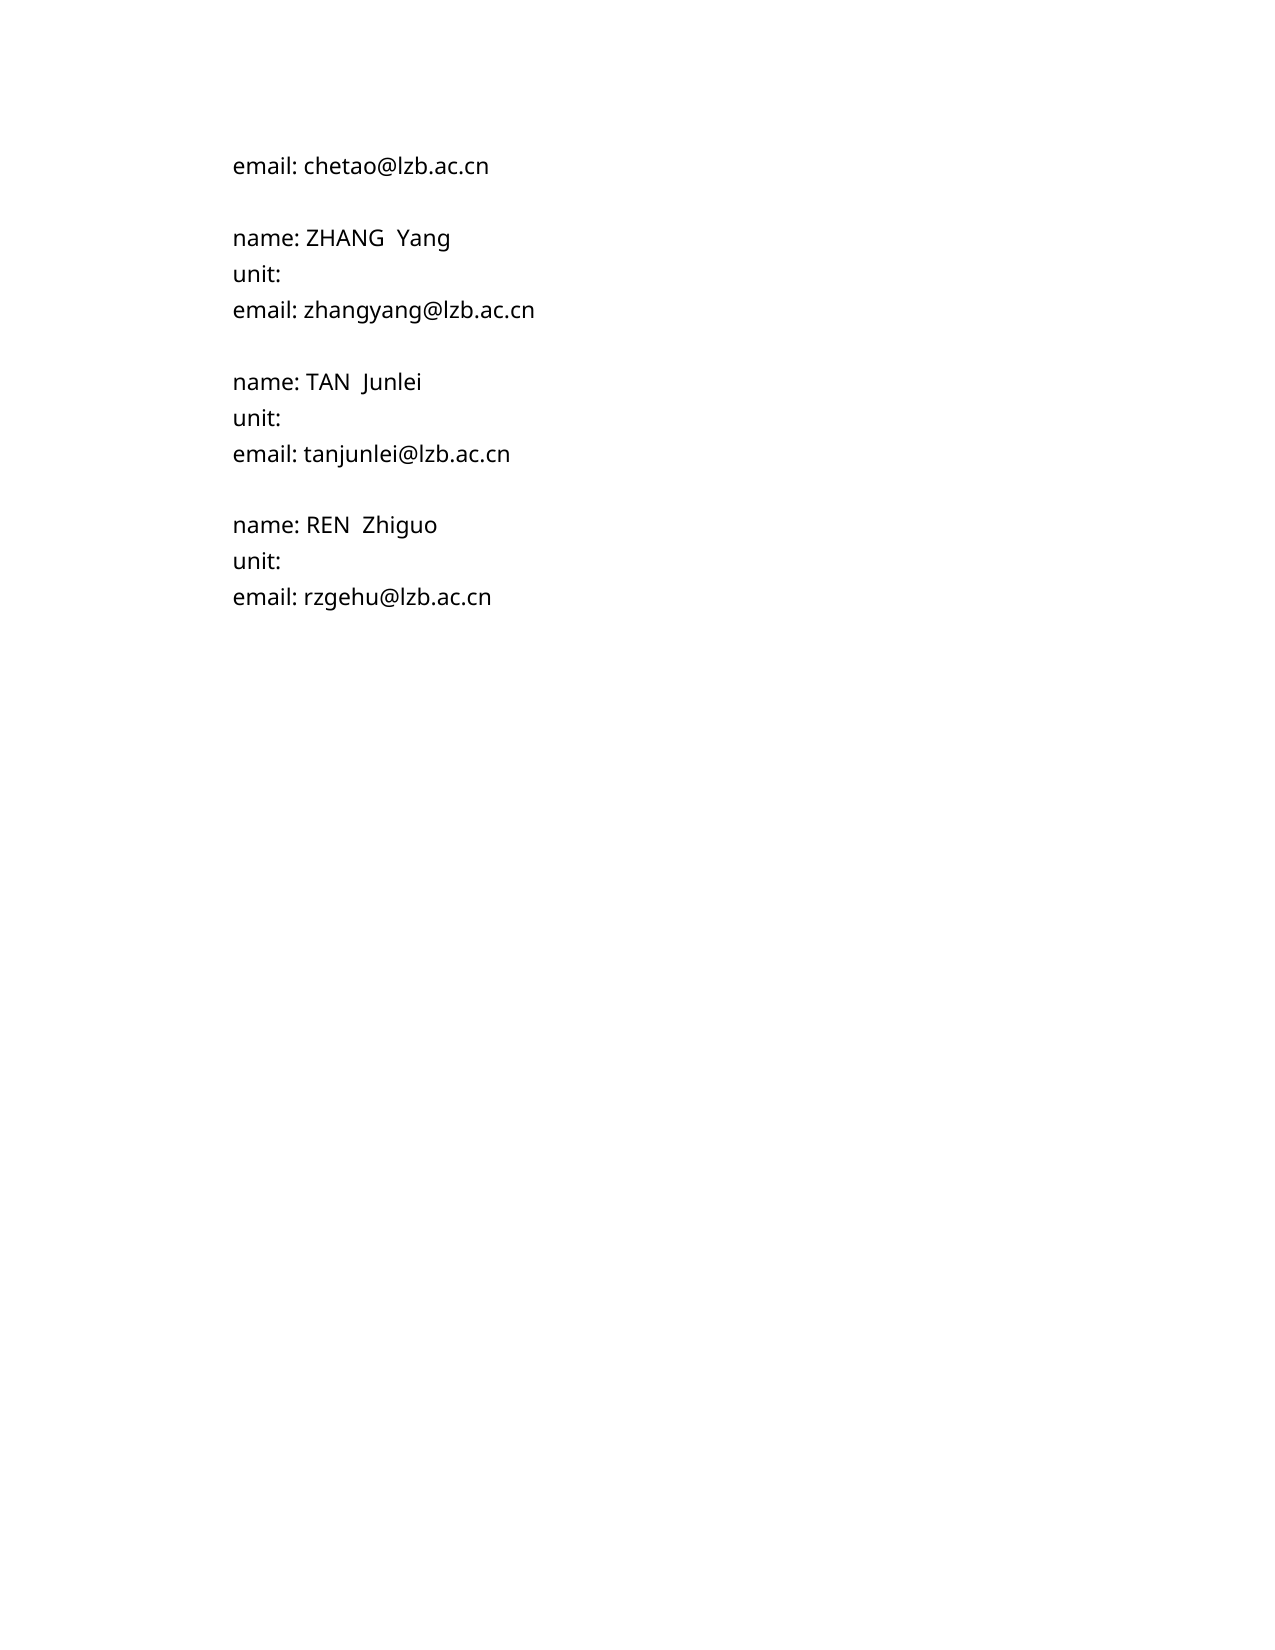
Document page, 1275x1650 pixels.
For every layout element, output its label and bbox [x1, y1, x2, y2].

text [232, 150, 1087, 684]
